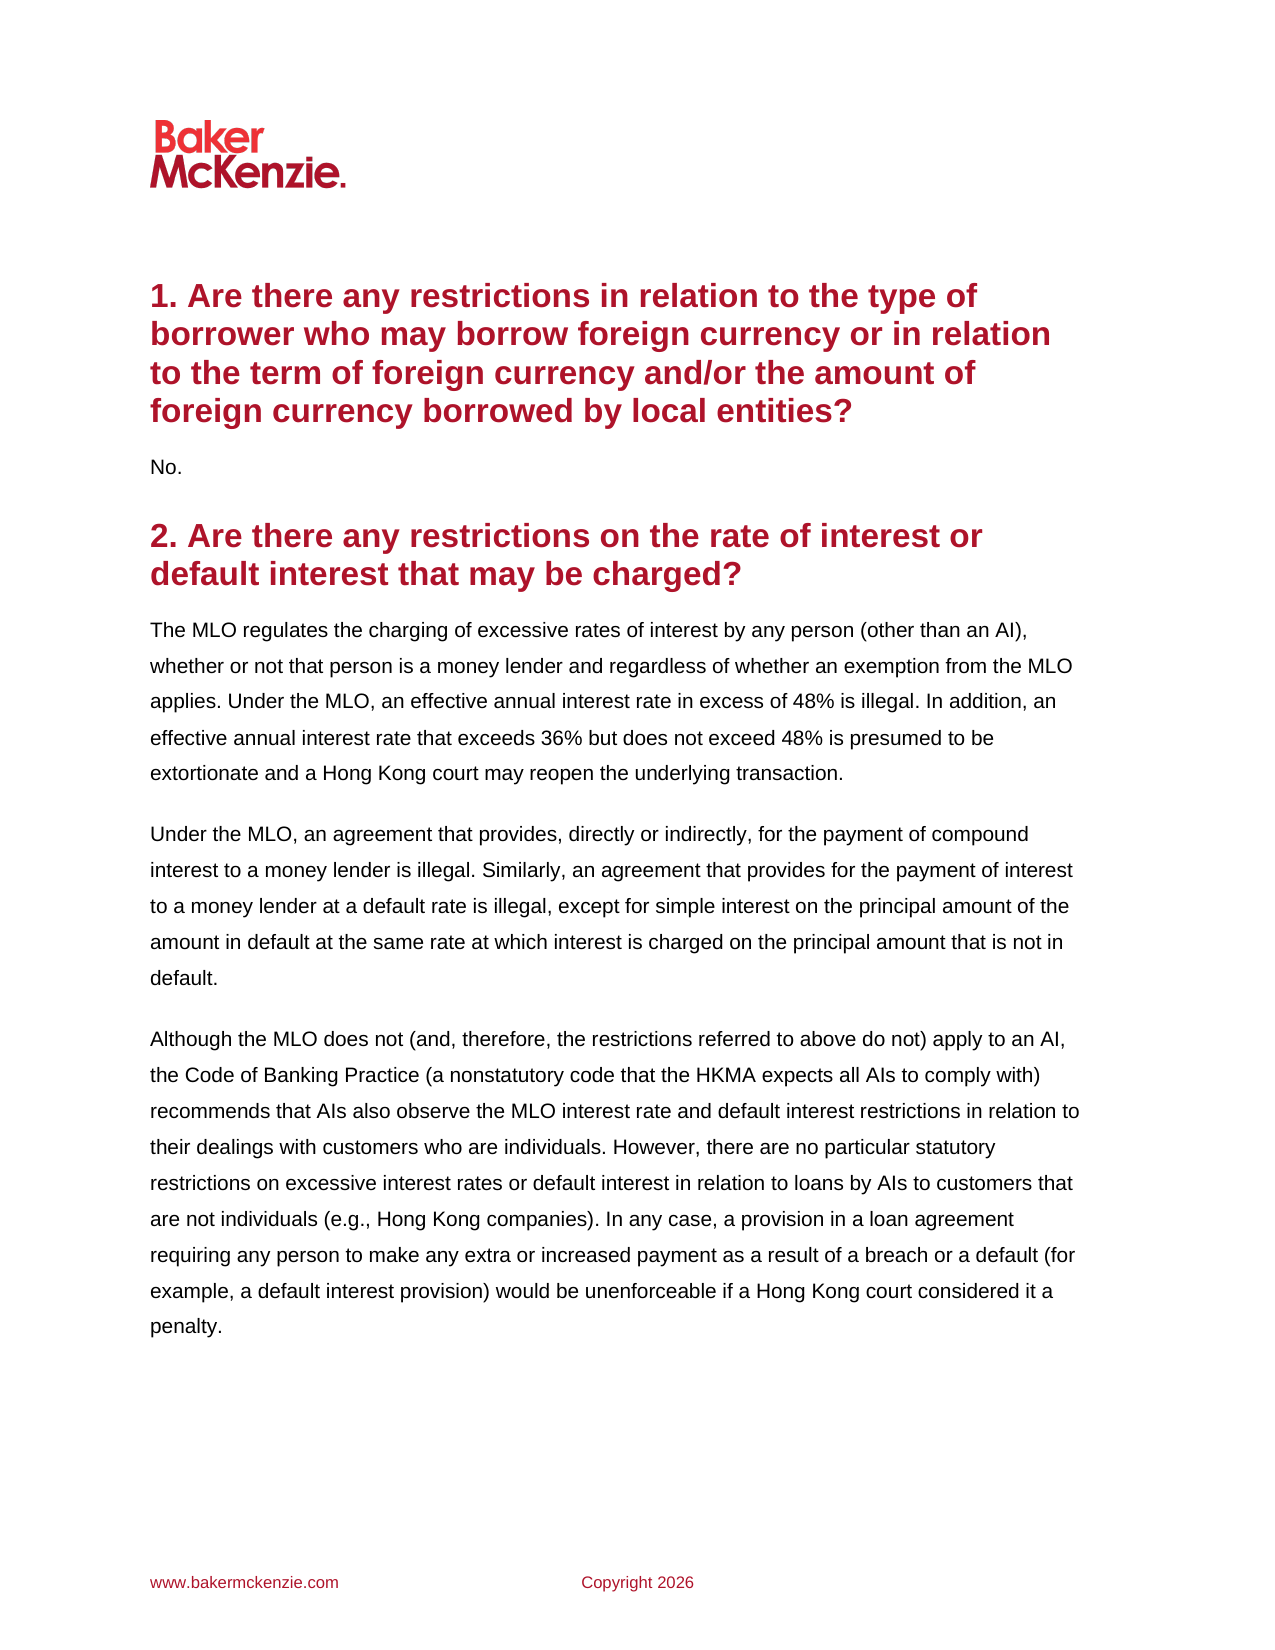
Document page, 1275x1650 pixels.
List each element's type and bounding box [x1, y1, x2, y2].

picture [150, 120, 346, 189]
